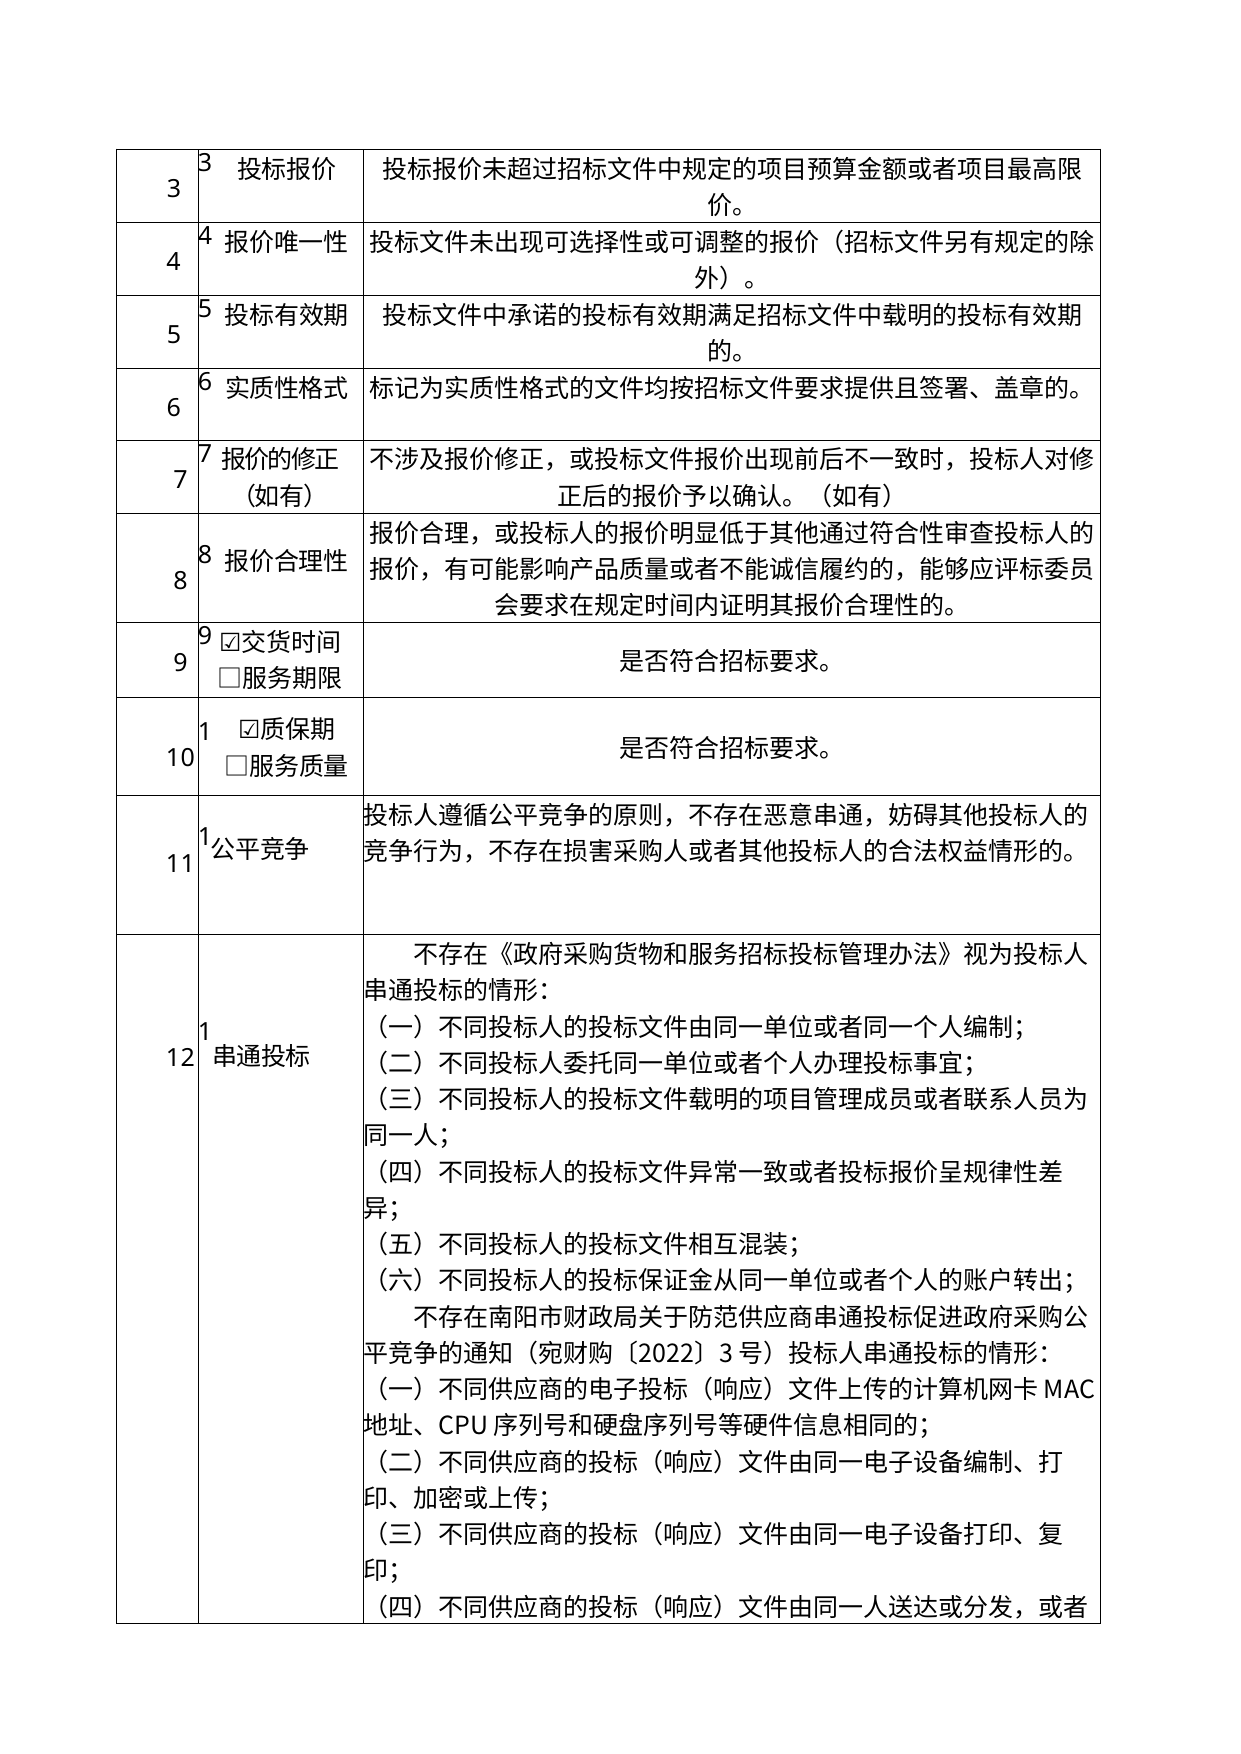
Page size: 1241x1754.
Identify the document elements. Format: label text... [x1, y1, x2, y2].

table_cell 44 [117, 223, 198, 294]
table_cell 是否符合招标要求。 [364, 623, 1100, 697]
table_cell 投标报价未超过招标文件中规定的项目预算金额或者项目最高限价。 [364, 150, 1100, 222]
table_cell 不涉及报价修正，或投标文件报价出现前后不一致时，投标人对修正后的报价予以确认。（如有） [364, 441, 1100, 512]
table_cell 111 [117, 796, 198, 934]
table_cell 投标人遵循公平竞争的原则，不存在恶意串通，妨碍其他投标人的竞争行为，不存在损害采购人或者其他投标人的合法权益情形的。 [364, 796, 1100, 934]
table_cell 110 [117, 698, 198, 795]
table_cell 报价的修正（如有） [199, 441, 363, 512]
table_cell 66 [117, 369, 198, 439]
table_cell 88 [117, 514, 198, 622]
table_cell 投标文件未出现可选择性或可调整的报价（招标文件另有规定的除外）。 [364, 223, 1100, 294]
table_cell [364, 935, 1100, 1623]
table_cell 报价合理性 [199, 514, 363, 622]
table_cell ☑质保期 □服务质量 [199, 698, 363, 795]
table_cell ☑交货时间 □服务期限 [199, 623, 363, 697]
table_cell 33 [117, 150, 198, 222]
table_cell 99 [117, 623, 198, 697]
table_cell 串通投标 [199, 935, 363, 1623]
table_cell 实质性格式 [199, 369, 363, 439]
table_cell 112 [117, 935, 198, 1623]
table_cell 标记为实质性格式的文件均按招标文件要求提供且签署、盖章的。 [364, 369, 1100, 439]
table_cell 77 [117, 441, 198, 512]
table_cell 投标报价 [199, 150, 363, 222]
table_cell 报价唯一性 [199, 223, 363, 294]
table_cell 报价合理，或投标人的报价明显低于其他通过符合性审查投标人的报价，有可能影响产品质量或者不能诚信履约的，能够应评标委员会要求在规定时间内证明其报价合理性的。 [364, 514, 1100, 622]
table_cell 55 [117, 296, 198, 368]
table_cell 投标有效期 [199, 296, 363, 368]
table_cell 投标文件中承诺的投标有效期满足招标文件中载明的投标有效期的。 [364, 296, 1100, 368]
table_cell 公平竞争 [199, 796, 363, 934]
table_cell 是否符合招标要求。 [364, 698, 1100, 795]
